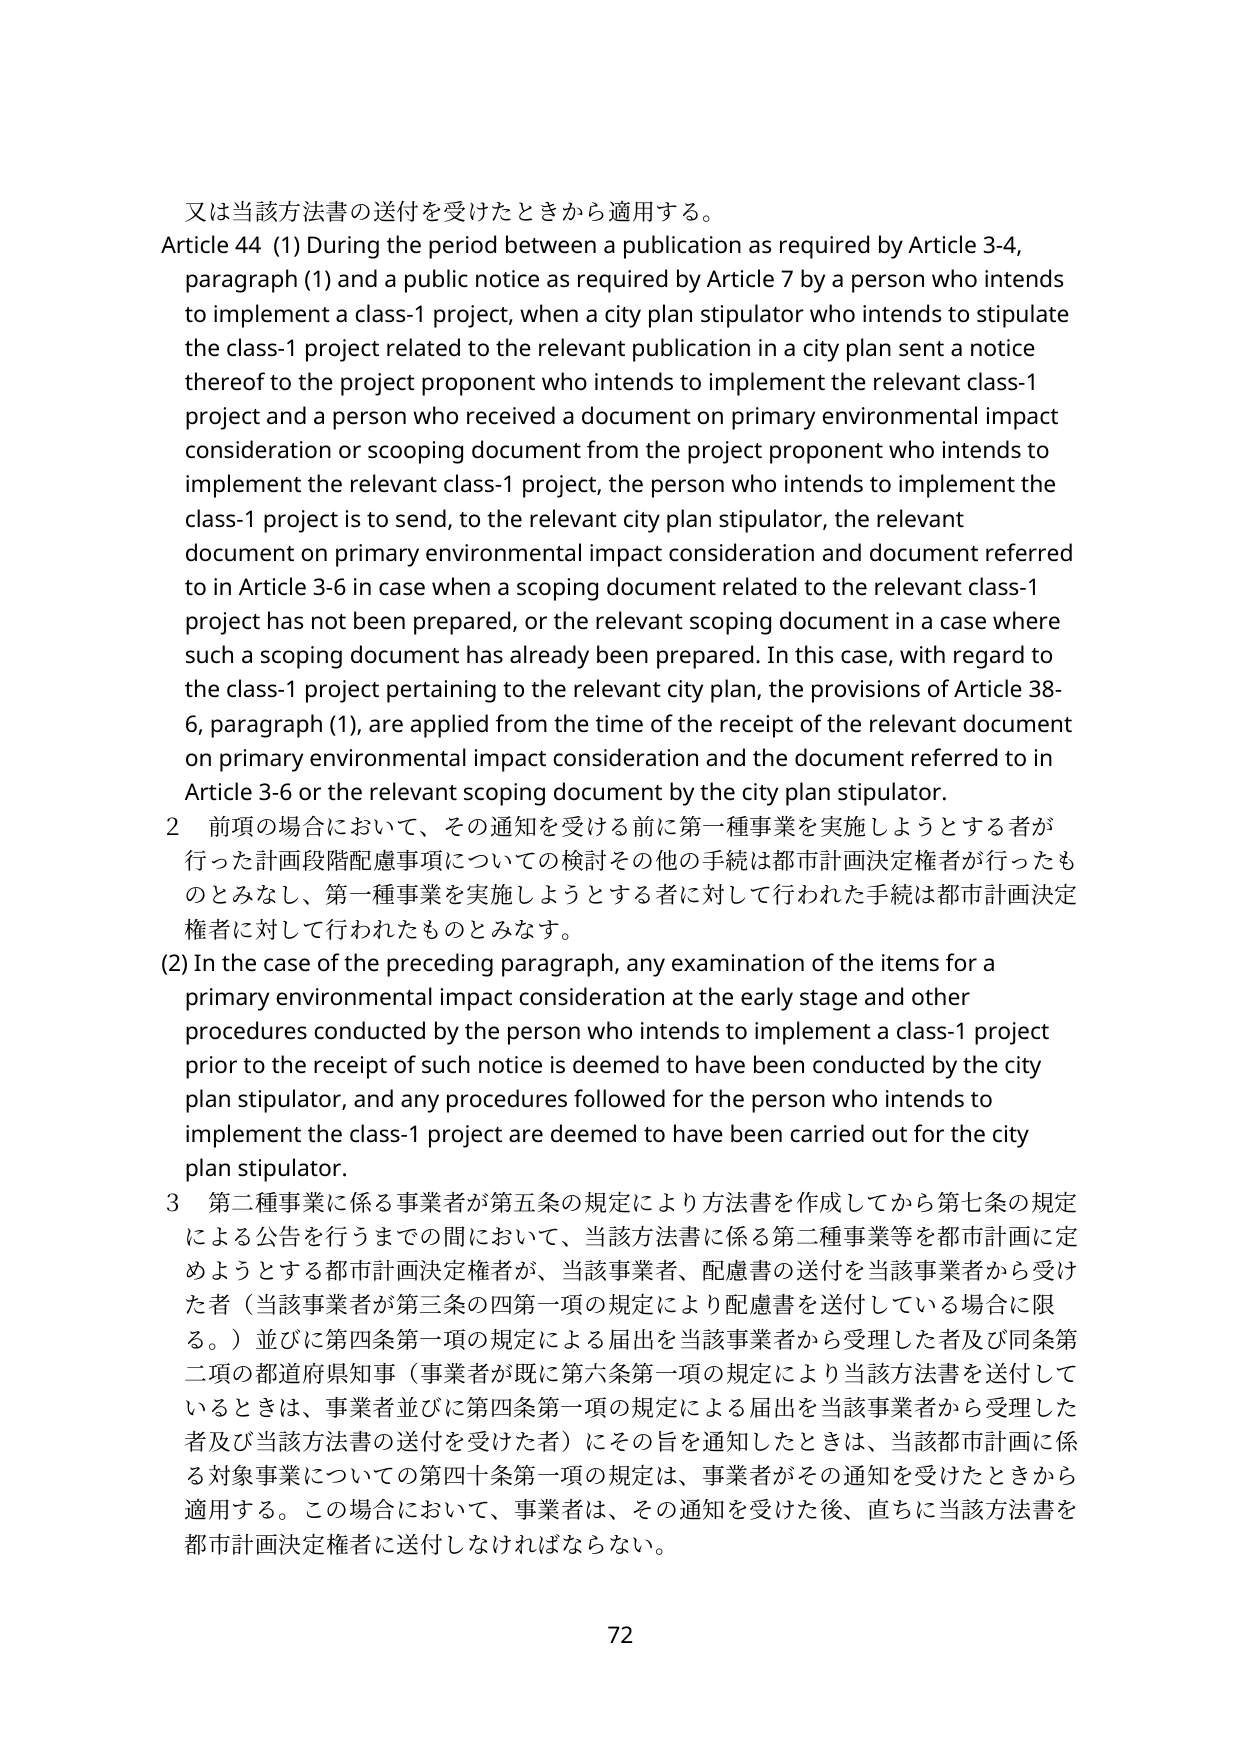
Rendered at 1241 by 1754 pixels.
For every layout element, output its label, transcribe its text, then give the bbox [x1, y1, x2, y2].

text ２ 前項の場合において、その通知を受ける前に第一種事業を実施しようとする者が行った計画段階配慮事項についての検討その他の手続は都市計画決定権者が行ったものとみなし、第一種事業を実施しようとする者に対して行われた手続は都市計画決定権者に対して行われたものとみなす。 [161, 809, 1079, 945]
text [161, 194, 1079, 228]
text (2) In the case of the preceding paragraph, any examination of the items for a primary environmental impact consideration at the early stage and other procedures conducted by the person who intends to implement a class-1 project prior to the receipt of such notice is deemed to have been conducted by the city plan stipulator, and any procedures followed for the person who intends to implement the class-1 project are deemed to have been carried out for the city plan stipulator. [161, 945, 1079, 1184]
text Article 44 (1) During the period between a publication as required by Article 3-4, paragraph (1) and a public notice as required by Article 7 by a person who intends to implement a class-1 project, when a city plan stipulator who intends to stipulate the class-1 project related to the relevant publication in a city plan sent a notice thereof to the project proponent who intends to implement the relevant class-1 project and a person who received a document on primary environmental impact consideration or scooping document from the project proponent who intends to implement the relevant class-1 project, the person who intends to implement the class-1 project is to send, to the relevant city plan stipulator, the relevant document on primary environmental impact consideration and document referred to in Article 3-6 in case when a scoping document related to the relevant class-1 project has not been prepared, or the relevant scoping document in a case where such a scoping document has already been prepared. In this case, with regard to the class-1 project pertaining to the relevant city plan, the provisions of Article 38-6, paragraph (1), are applied from the time of the receipt of the relevant document on primary environmental impact consideration and the document referred to in Article 3-6 or the relevant scoping document by the city plan stipulator. [161, 228, 1079, 809]
text ３ 第二種事業に係る事業者が第五条の規定により方法書を作成してから第七条の規定による公告を行うまでの間において、当該方法書に係る第二種事業等を都市計画に定めようとする都市計画決定権者が、当該事業者、配慮書の送付を当該事業者から受けた者（当該事業者が第三条の四第一項の規定により配慮書を送付している場合に限る。）並びに第四条第一項の規定による届出を当該事業者から受理した者及び同条第二項の都道府県知事（事業者が既に第六条第一項の規定により当該方法書を送付しているときは、事業者並びに第四条第一項の規定による届出を当該事業者から受理した者及び当該方法書の送付を受けた者）にその旨を通知したときは、当該都市計画に係る対象事業についての第四十条第一項の規定は、事業者がその通知を受けたときから適用する。この場合において、事業者は、その通知を受けた後、直ちに当該方法書を都市計画決定権者に送付しなければならない。 [161, 1184, 1079, 1560]
